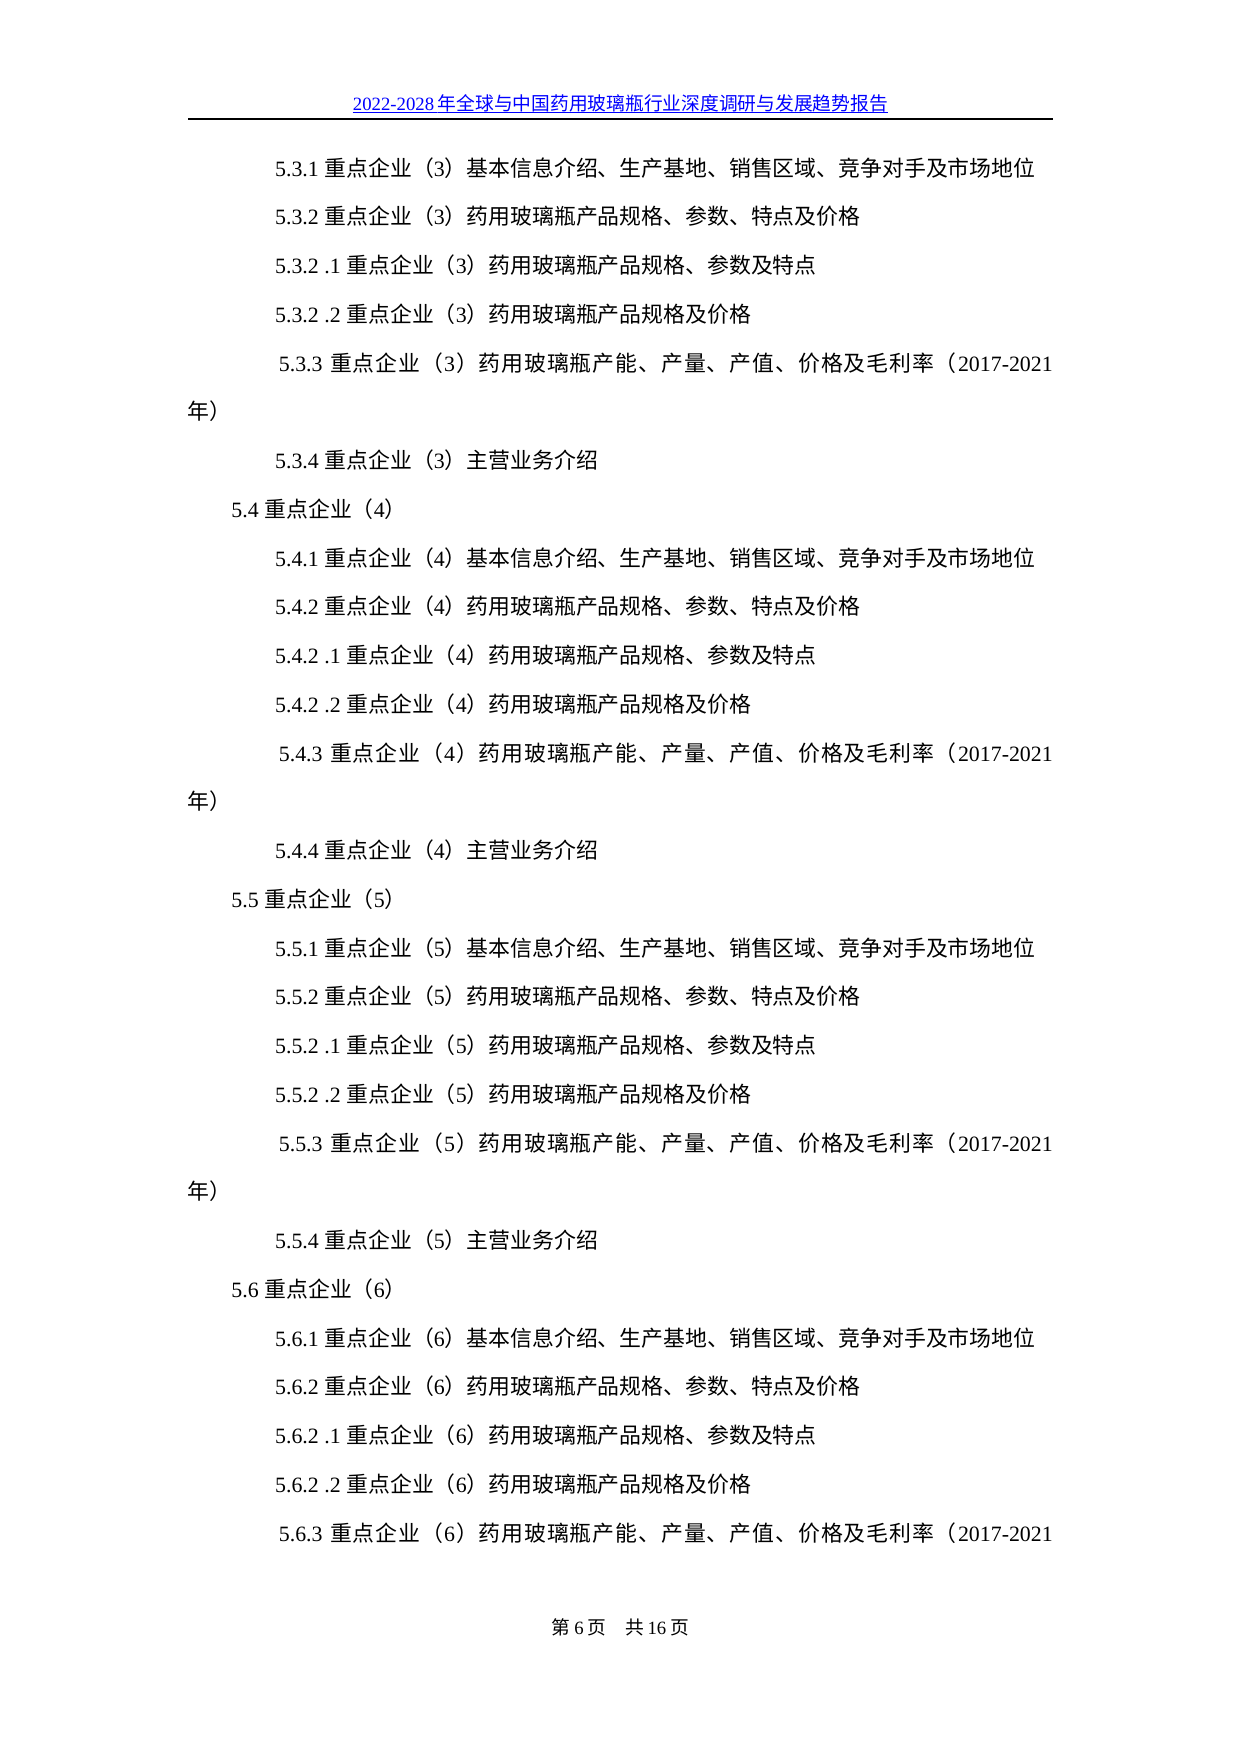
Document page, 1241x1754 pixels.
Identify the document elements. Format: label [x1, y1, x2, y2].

text [187, 150, 1053, 1548]
